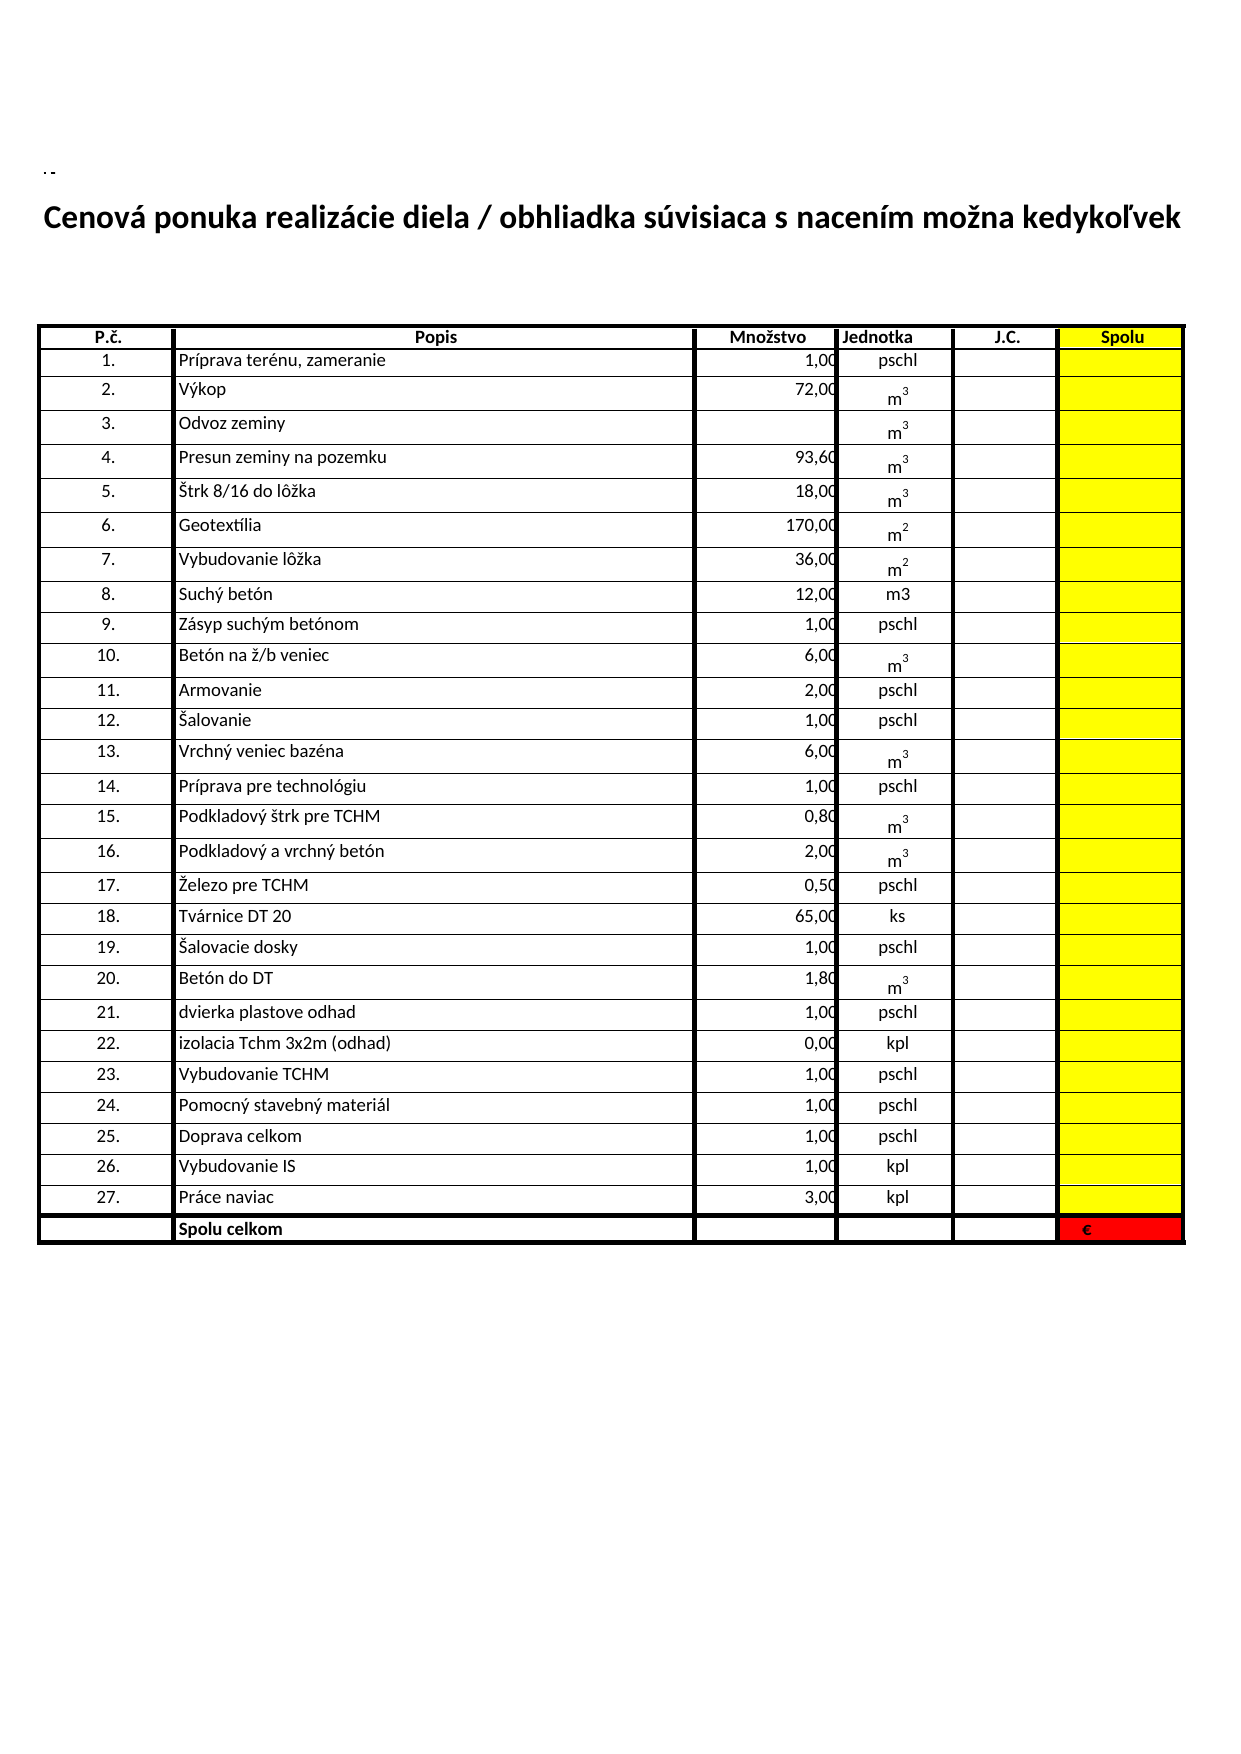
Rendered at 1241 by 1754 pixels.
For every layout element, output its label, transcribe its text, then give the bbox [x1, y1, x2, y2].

table_cell Podkladový a vrchný betón [176, 839, 692, 872]
table_cell [1060, 377, 1181, 410]
table_cell Armovanie [176, 678, 692, 708]
table_cell m3 [839, 479, 951, 512]
table_cell [955, 1062, 1055, 1092]
table_cell [955, 839, 1055, 872]
table_cell [1060, 966, 1181, 999]
table_cell [1060, 613, 1181, 642]
table_cell m3 [839, 839, 951, 872]
table_cell m3 [839, 377, 951, 410]
table_cell 1. [41, 350, 171, 376]
table_cell 14. [41, 774, 171, 804]
table_cell Šalovacie dosky [176, 935, 692, 965]
table_cell [1060, 479, 1181, 512]
table_cell [1060, 740, 1181, 773]
table_cell [955, 644, 1055, 677]
table_cell [1060, 678, 1181, 708]
table_cell Presun zeminy na pozemku [176, 445, 692, 478]
table_cell [1060, 774, 1181, 804]
table_cell 65,00 [697, 904, 834, 934]
table_cell Zásyp suchým betónom [176, 613, 692, 642]
table_cell Výkop [176, 377, 692, 410]
table_cell Suchý betón [176, 582, 692, 612]
table_cell 25. [41, 1124, 171, 1154]
table_cell ks [839, 904, 951, 934]
table_cell [955, 805, 1055, 838]
table_cell [955, 904, 1055, 934]
table_cell [1060, 904, 1181, 934]
table_cell 3,00 [697, 1186, 834, 1213]
table_cell [955, 873, 1055, 903]
table_cell Spolu celkom [176, 1218, 692, 1240]
table_cell m3 [839, 644, 951, 677]
table_cell 2,00 [697, 839, 834, 872]
table_cell 93,60 [697, 445, 834, 478]
table_cell [955, 935, 1055, 965]
table_cell 8. [41, 582, 171, 612]
table_cell 26. [41, 1155, 171, 1184]
table_cell pschl [839, 709, 951, 738]
table_cell 16. [41, 839, 171, 872]
table_cell pschl [839, 613, 951, 642]
table_cell pschl [839, 774, 951, 804]
table_cell [1060, 350, 1181, 376]
table_cell [1060, 548, 1181, 581]
table_cell Odvoz zeminy [176, 411, 692, 444]
table_cell 23. [41, 1062, 171, 1092]
table_cell [955, 709, 1055, 738]
table_cell [955, 445, 1055, 478]
table_cell 4. [41, 445, 171, 478]
table_cell [1060, 1000, 1181, 1030]
table_cell 0,00 [697, 1031, 834, 1061]
table_cell 6,00 [697, 740, 834, 773]
table_cell [1060, 644, 1181, 677]
table_cell m3 [839, 966, 951, 999]
table_cell 18. [41, 904, 171, 934]
table_cell Vrchný veniec bazéna [176, 740, 692, 773]
table_cell 3. [41, 411, 171, 444]
table_cell 19. [41, 935, 171, 965]
table_cell Vybudovanie IS [176, 1155, 692, 1184]
table_cell dvierka plastove odhad [176, 1000, 692, 1030]
table_cell [955, 1124, 1055, 1154]
table_cell Podkladový štrk pre TCHM [176, 805, 692, 838]
table_cell 12. [41, 709, 171, 738]
table_cell Príprava terénu, zameranie [176, 350, 692, 376]
table_cell 7. [41, 548, 171, 581]
table_cell Práce naviac [176, 1186, 692, 1213]
table_cell 15. [41, 805, 171, 838]
table_header Jednotka [839, 328, 953, 347]
table_cell pschl [839, 1093, 951, 1123]
table_cell m2 [839, 513, 951, 546]
table_cell 9. [41, 613, 171, 642]
table_cell [1060, 1093, 1181, 1123]
table_cell [1060, 513, 1181, 546]
table_cell Betón do DT [176, 966, 692, 999]
table_cell [955, 966, 1055, 999]
table_cell m2 [839, 548, 951, 581]
table_cell Tvárnice DT 20 [176, 904, 692, 934]
table_cell [955, 1093, 1055, 1123]
table_cell [955, 513, 1055, 546]
table_cell pschl [839, 1062, 951, 1092]
table_cell [955, 774, 1055, 804]
table_header P.č. [41, 328, 173, 347]
table_cell 12,00 [697, 582, 834, 612]
table_cell 24. [41, 1093, 171, 1123]
table_cell [955, 1218, 1055, 1240]
table_cell m3 [839, 445, 951, 478]
table_cell 1,00 [697, 1155, 834, 1184]
table_cell [1060, 1124, 1181, 1154]
table_cell [955, 411, 1055, 444]
table_cell Doprava celkom [176, 1124, 692, 1154]
table_cell Železo pre TCHM [176, 873, 692, 903]
table_cell [1060, 582, 1181, 612]
table_cell Šalovanie [176, 709, 692, 738]
table_cell 2,00 [697, 678, 834, 708]
table_cell Geotextília [176, 513, 692, 546]
table_cell 6. [41, 513, 171, 546]
table_cell pschl [839, 678, 951, 708]
table_cell [955, 479, 1055, 512]
table_cell 1,00 [697, 1124, 834, 1154]
table_cell [955, 1186, 1055, 1213]
table_cell Vybudovanie lôžka [176, 548, 692, 581]
table_cell [1060, 445, 1181, 478]
table_cell [1060, 709, 1181, 738]
table_cell 0,50 [697, 873, 834, 903]
table_cell 5. [41, 479, 171, 512]
table_cell m3 [839, 805, 951, 838]
table_cell izolacia Tchm 3x2m (odhad) [176, 1031, 692, 1061]
table_cell 20. [41, 966, 171, 999]
table_cell m3 [839, 411, 951, 444]
table_cell 1,00 [697, 774, 834, 804]
table_cell [955, 1031, 1055, 1061]
table_cell 27. [41, 1186, 171, 1213]
table_header Popis [176, 328, 694, 347]
table_header Spolu [1060, 328, 1181, 347]
table_cell [1060, 1186, 1181, 1213]
table_cell [1060, 805, 1181, 838]
table_cell pschl [839, 873, 951, 903]
table_cell [1060, 411, 1181, 444]
table_cell m3 [839, 582, 951, 612]
table_cell pschl [839, 1000, 951, 1030]
table_cell Príprava pre technológiu [176, 774, 692, 804]
table_cell 36,00 [697, 548, 834, 581]
table_cell 6,00 [697, 644, 834, 677]
table_cell 1,00 [697, 935, 834, 965]
table_cell [955, 582, 1055, 612]
table_cell pschl [839, 1124, 951, 1154]
table_cell Pomocný stavebný materiál [176, 1093, 692, 1123]
table_cell [1060, 1062, 1181, 1092]
table_cell kpl [839, 1186, 951, 1213]
table_header J.C. [955, 328, 1058, 347]
table_cell [697, 1218, 834, 1240]
table_cell € [1060, 1218, 1181, 1240]
table_cell pschl [839, 350, 951, 376]
table_cell [1060, 839, 1181, 872]
table_cell 18,00 [697, 479, 834, 512]
table_cell [1060, 1155, 1181, 1184]
table_cell [1060, 935, 1181, 965]
table_cell [41, 1218, 171, 1240]
table_cell 17. [41, 873, 171, 903]
table_cell kpl [839, 1031, 951, 1061]
table_cell [955, 350, 1055, 376]
table_cell Štrk 8/16 do lôžka [176, 479, 692, 512]
table_cell pschl [839, 935, 951, 965]
table_cell 22. [41, 1031, 171, 1061]
table_cell [1060, 1031, 1181, 1061]
table_cell 10. [41, 644, 171, 677]
table_cell 13. [41, 740, 171, 773]
table_cell Betón na ž/b veniec [176, 644, 692, 677]
table_cell [1060, 873, 1181, 903]
table_cell [839, 1218, 951, 1240]
table_cell 1,00 [697, 613, 834, 642]
table_cell 1,00 [697, 350, 834, 376]
table_cell 1,00 [697, 1062, 834, 1092]
table_cell 1,00 [697, 1000, 834, 1030]
table_cell Vybudovanie TCHM [176, 1062, 692, 1092]
table_cell m3 [839, 740, 951, 773]
table_header Množstvo [697, 328, 837, 347]
table_cell [955, 613, 1055, 642]
table_cell [955, 1155, 1055, 1184]
table_cell 1,80 [697, 966, 834, 999]
table_cell 0,80 [697, 805, 834, 838]
table_cell 1,00 [697, 1093, 834, 1123]
table_cell 11. [41, 678, 171, 708]
table_cell 72,00 [697, 377, 834, 410]
table_cell 21. [41, 1000, 171, 1030]
title Cenová ponuka realizácie diela / obhliadka súvisiaca s nacením možna kedykoľvek [44, 196, 1198, 237]
table_cell kpl [839, 1155, 951, 1184]
table_cell 170,00 [697, 513, 834, 546]
table_cell [955, 740, 1055, 773]
table_cell [955, 1000, 1055, 1030]
table_cell [955, 678, 1055, 708]
table_cell 1,00 [697, 709, 834, 738]
table_cell [955, 548, 1055, 581]
table_cell [697, 411, 834, 444]
table_cell 2. [41, 377, 171, 410]
table_cell [955, 377, 1055, 410]
